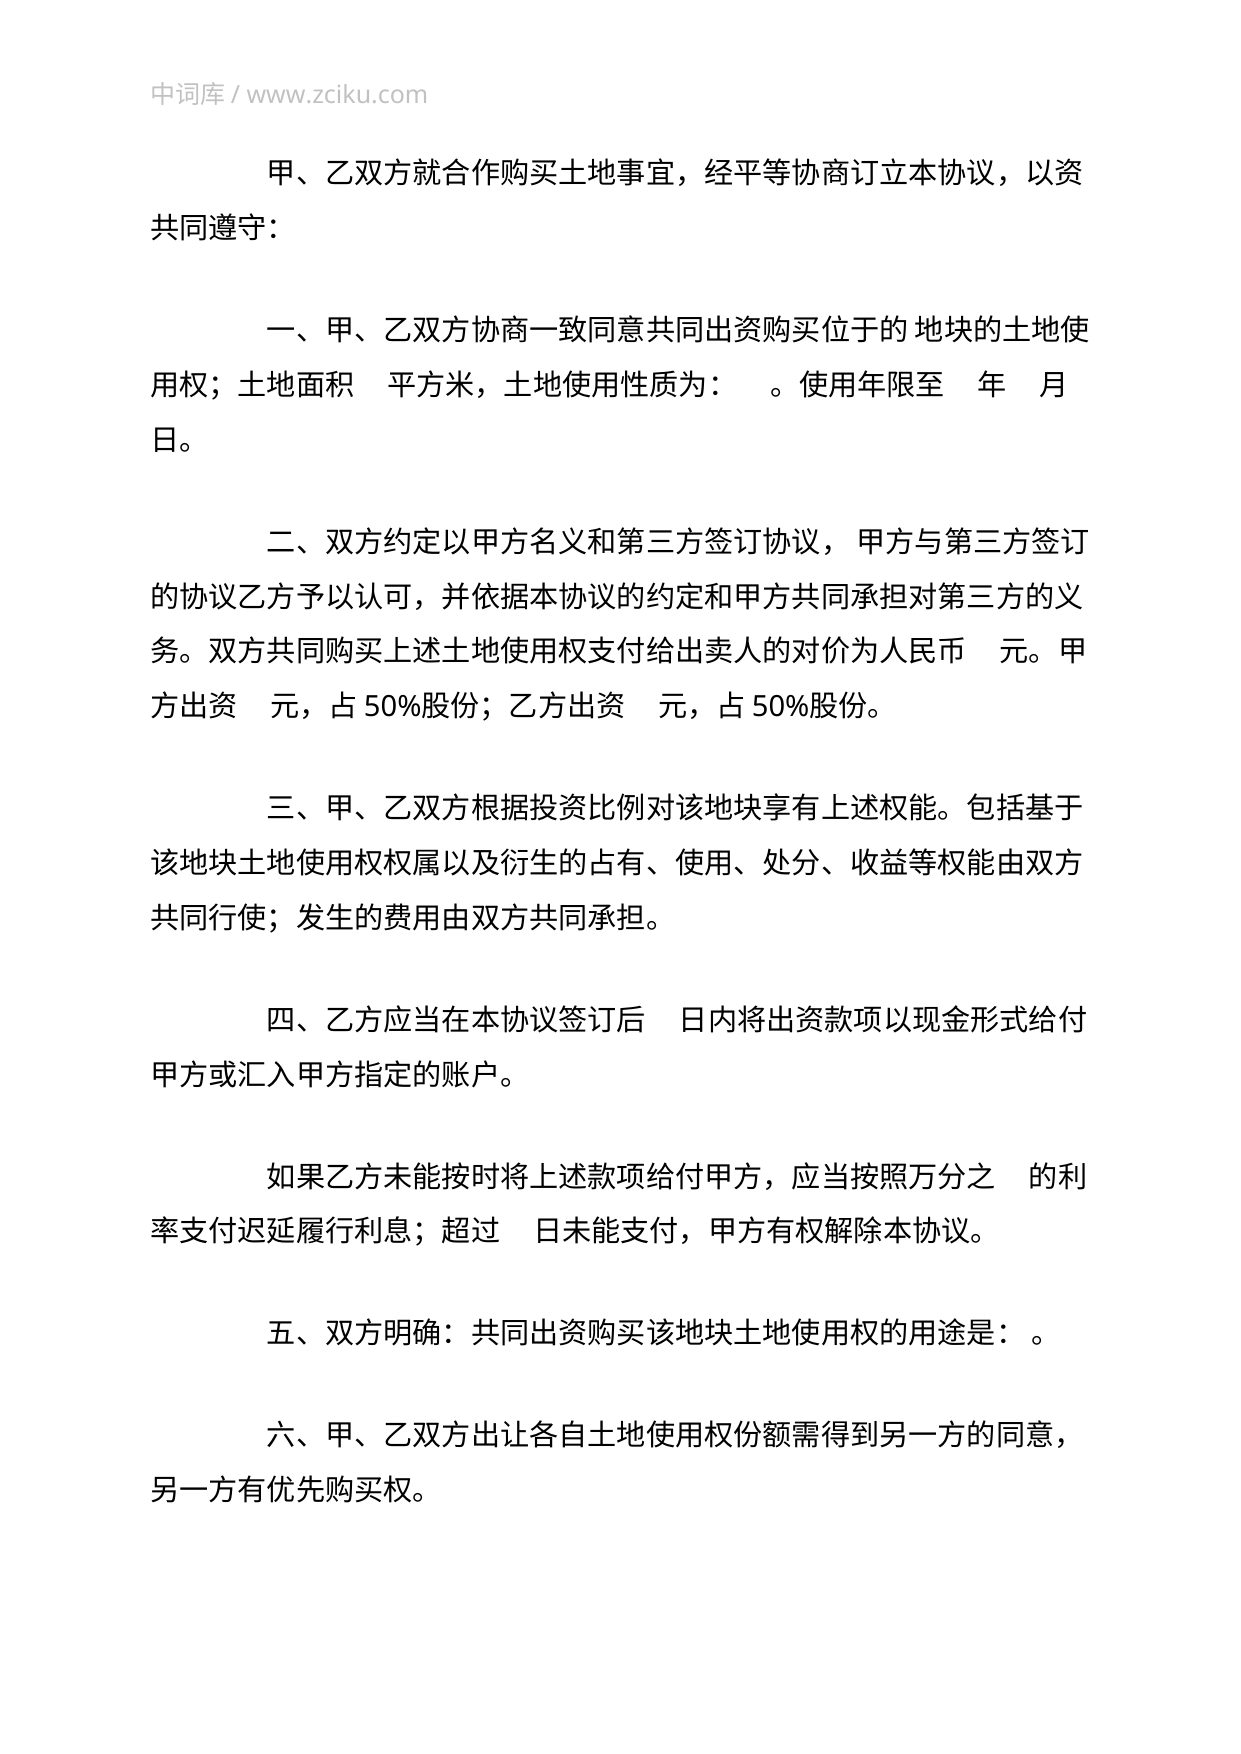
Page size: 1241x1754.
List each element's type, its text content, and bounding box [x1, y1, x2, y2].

text 五、双方明确：共同出资购买该地块土地使用权的用途是： 。 [150, 1310, 1090, 1352]
text 一、甲、乙双方协商一致同意共同出资购买位于的 地块的土地使用权；土地面积 平方米，土地使用性质为： 。使用年限至 年 月 日。 [150, 307, 1090, 459]
text 二、双方约定以甲方名义和第三方签订协议， 甲方与第三方签订的协议乙方予以认可，并依据本协议的约定和甲方共同承担对第三方的义务。双方共同购买上述土地使用权支付给出卖人的对价为人民币 元。甲方出资 元，占50%股份；乙方出资 元，占50%股份。 [150, 518, 1090, 725]
text 如果乙方未能按时将上述款项给付甲方，应当按照万分之 的利率支付迟延履行利息；超过 日未能支付，甲方有权解除本协议。 [150, 1153, 1090, 1250]
text 甲、乙双方就合作购买土地事宜，经平等协商订立本协议，以资共同遵守： [150, 150, 1090, 247]
text 三、甲、乙双方根据投资比例对该地块享有上述权能。包括基于该地块土地使用权权属以及衍生的占有、使用、处分、收益等权能由双方共同行使；发生的费用由双方共同承担。 [150, 785, 1090, 937]
text 六、甲、乙双方出让各自土地使用权份额需得到另一方的同意，另一方有优先购买权。 [150, 1412, 1090, 1509]
text 四、乙方应当在本协议签订后 日内将出资款项以现金形式给付甲方或汇入甲方指定的账户。 [150, 996, 1090, 1094]
